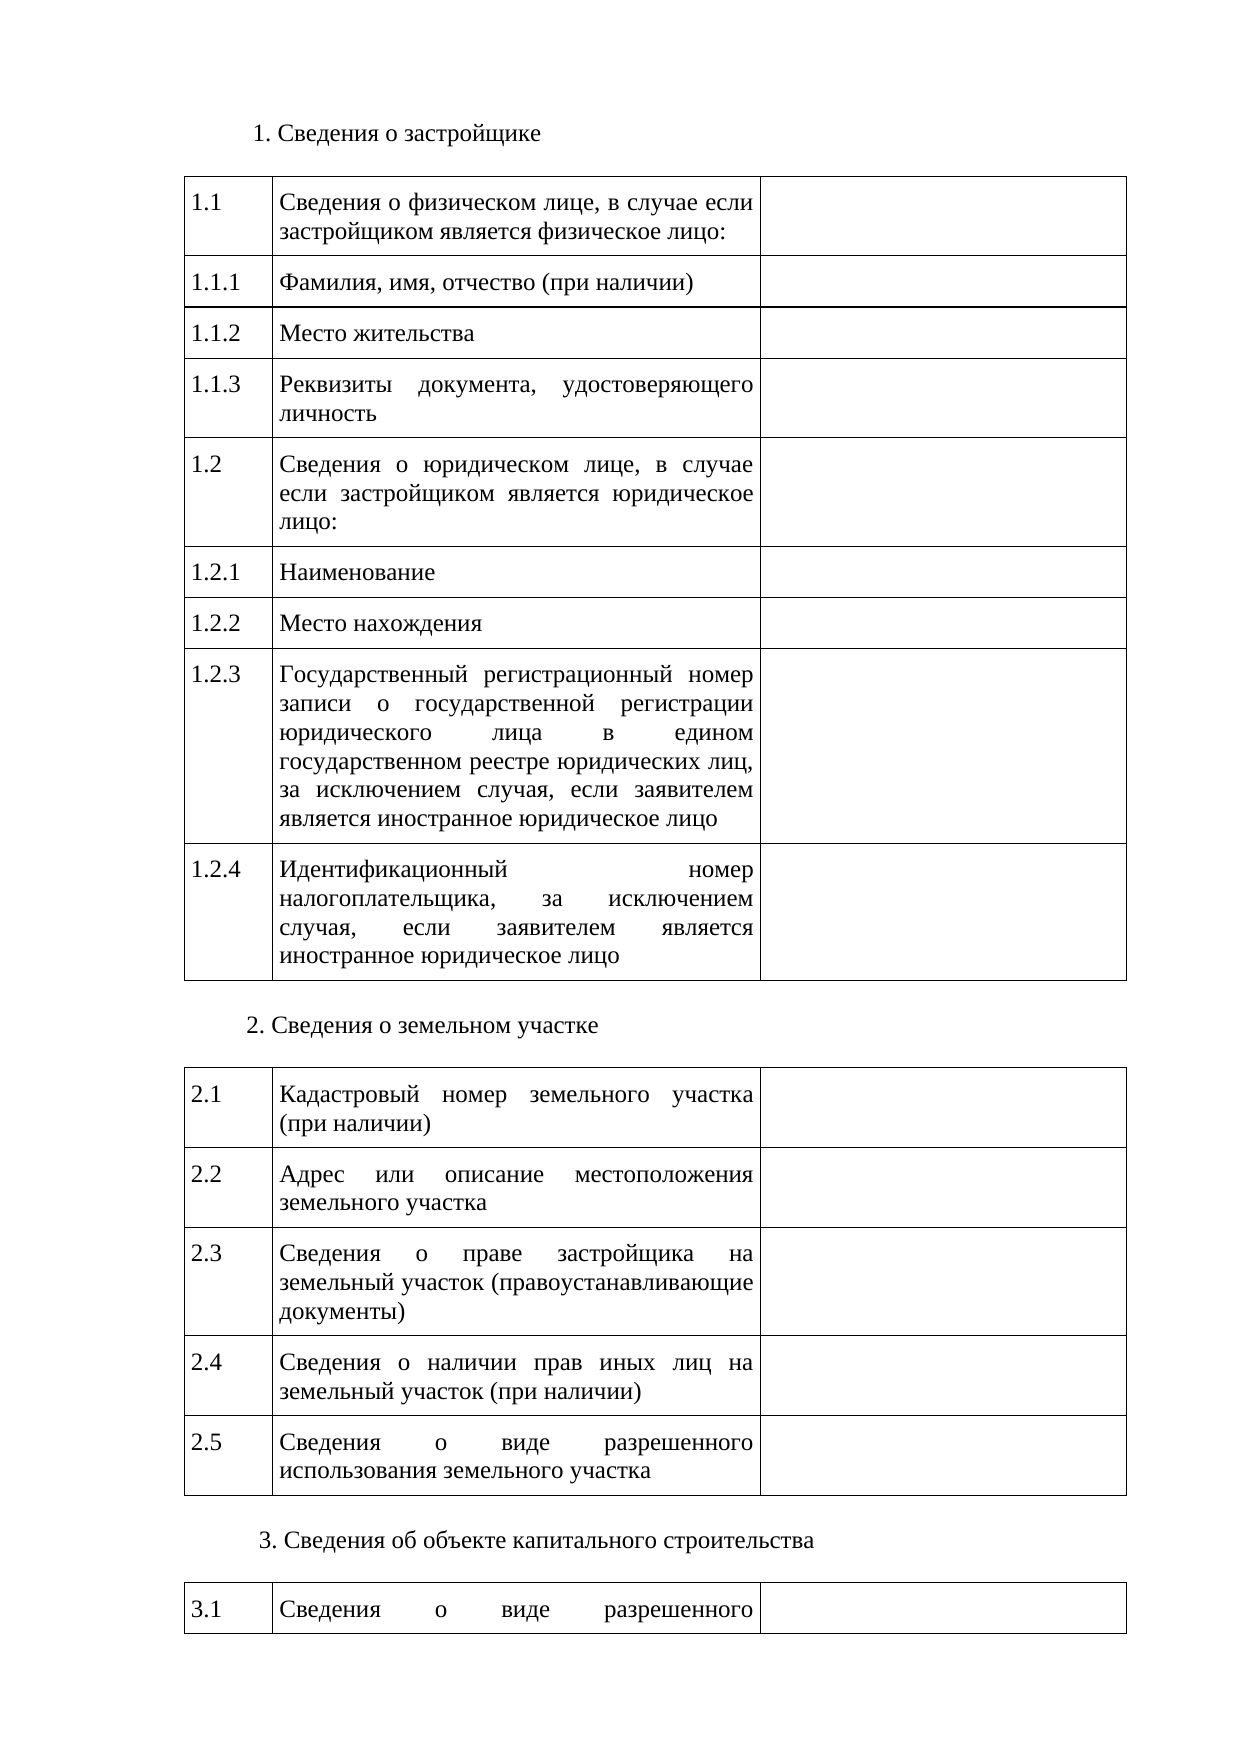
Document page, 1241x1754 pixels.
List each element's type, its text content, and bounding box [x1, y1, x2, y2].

table_cell Государственный регистрационный номер записи о государственной регистрации юридического лица в едином государственном реестре юридических лиц, за исключением случая, если заявителем является иностранное юридическое лицо [273, 649, 760, 843]
table_cell [761, 1228, 1126, 1335]
table_cell Фамилия, имя, отчество (при наличии) [273, 256, 760, 306]
table_cell 1.2.3 [185, 649, 272, 843]
table_cell [761, 1336, 1126, 1415]
table_cell 1.1.2 [185, 308, 272, 357]
table_cell [761, 256, 1126, 306]
table_cell [761, 844, 1126, 980]
table_cell [761, 308, 1126, 357]
table_cell 2.2 [185, 1148, 272, 1227]
table_cell Сведения о праве застройщика на земельный участок (правоустанавливающие документы) [273, 1228, 760, 1335]
table_cell [761, 547, 1126, 597]
table_cell 1.2.1 [185, 547, 272, 597]
table_header 2.1 [185, 1068, 272, 1147]
table_cell Сведения о виде разрешенного использования земельного участка [273, 1416, 760, 1495]
table_cell [761, 359, 1126, 437]
table_cell [761, 649, 1126, 843]
table_cell [761, 598, 1126, 648]
table_cell Место жительства [273, 308, 760, 357]
table_header [761, 177, 1126, 255]
table_cell 1.1.1 [185, 256, 272, 306]
table_header Кадастровый номер земельного участка (при наличии) [273, 1068, 760, 1147]
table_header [273, 1583, 760, 1633]
text 3. Сведения об объекте капитального строительства [177, 1525, 1152, 1553]
table_cell Реквизиты документа, удостоверяющего личность [273, 359, 760, 437]
table_header [761, 1583, 1126, 1633]
table_cell [761, 1148, 1126, 1227]
table_cell [761, 1416, 1126, 1495]
table_cell Наименование [273, 547, 760, 597]
table_cell [761, 438, 1126, 546]
table_header 1.1 [185, 177, 272, 255]
table_cell Адрес или описание местоположения земельного участка [273, 1148, 760, 1227]
table_cell Сведения о наличии прав иных лиц на земельный участок (при наличии) [273, 1336, 760, 1415]
table_header 3.1 [185, 1583, 272, 1633]
table_cell 1.2.2 [185, 598, 272, 648]
table_cell Место нахождения [273, 598, 760, 648]
table_cell 1.1.3 [185, 359, 272, 437]
table_cell 2.5 [185, 1416, 272, 1495]
table_cell 1.2.4 [185, 844, 272, 980]
table_cell 2.3 [185, 1228, 272, 1335]
text 1. Сведения о застройщике [177, 118, 1152, 147]
table_header Сведения о физическом лице, в случае если застройщиком является физическое лицо: [273, 177, 760, 255]
table_cell Сведения о юридическом лице, в случае если застройщиком является юридическое лицо: [273, 438, 760, 546]
table_cell 1.2 [185, 438, 272, 546]
table_cell 2.4 [185, 1336, 272, 1415]
text 2. Сведения о земельном участке [177, 1010, 1152, 1038]
table_header [761, 1068, 1126, 1147]
table_cell Идентификационный номер налогоплательщика, за исключением случая, если заявителем является иностранное юридическое лицо [273, 844, 760, 980]
